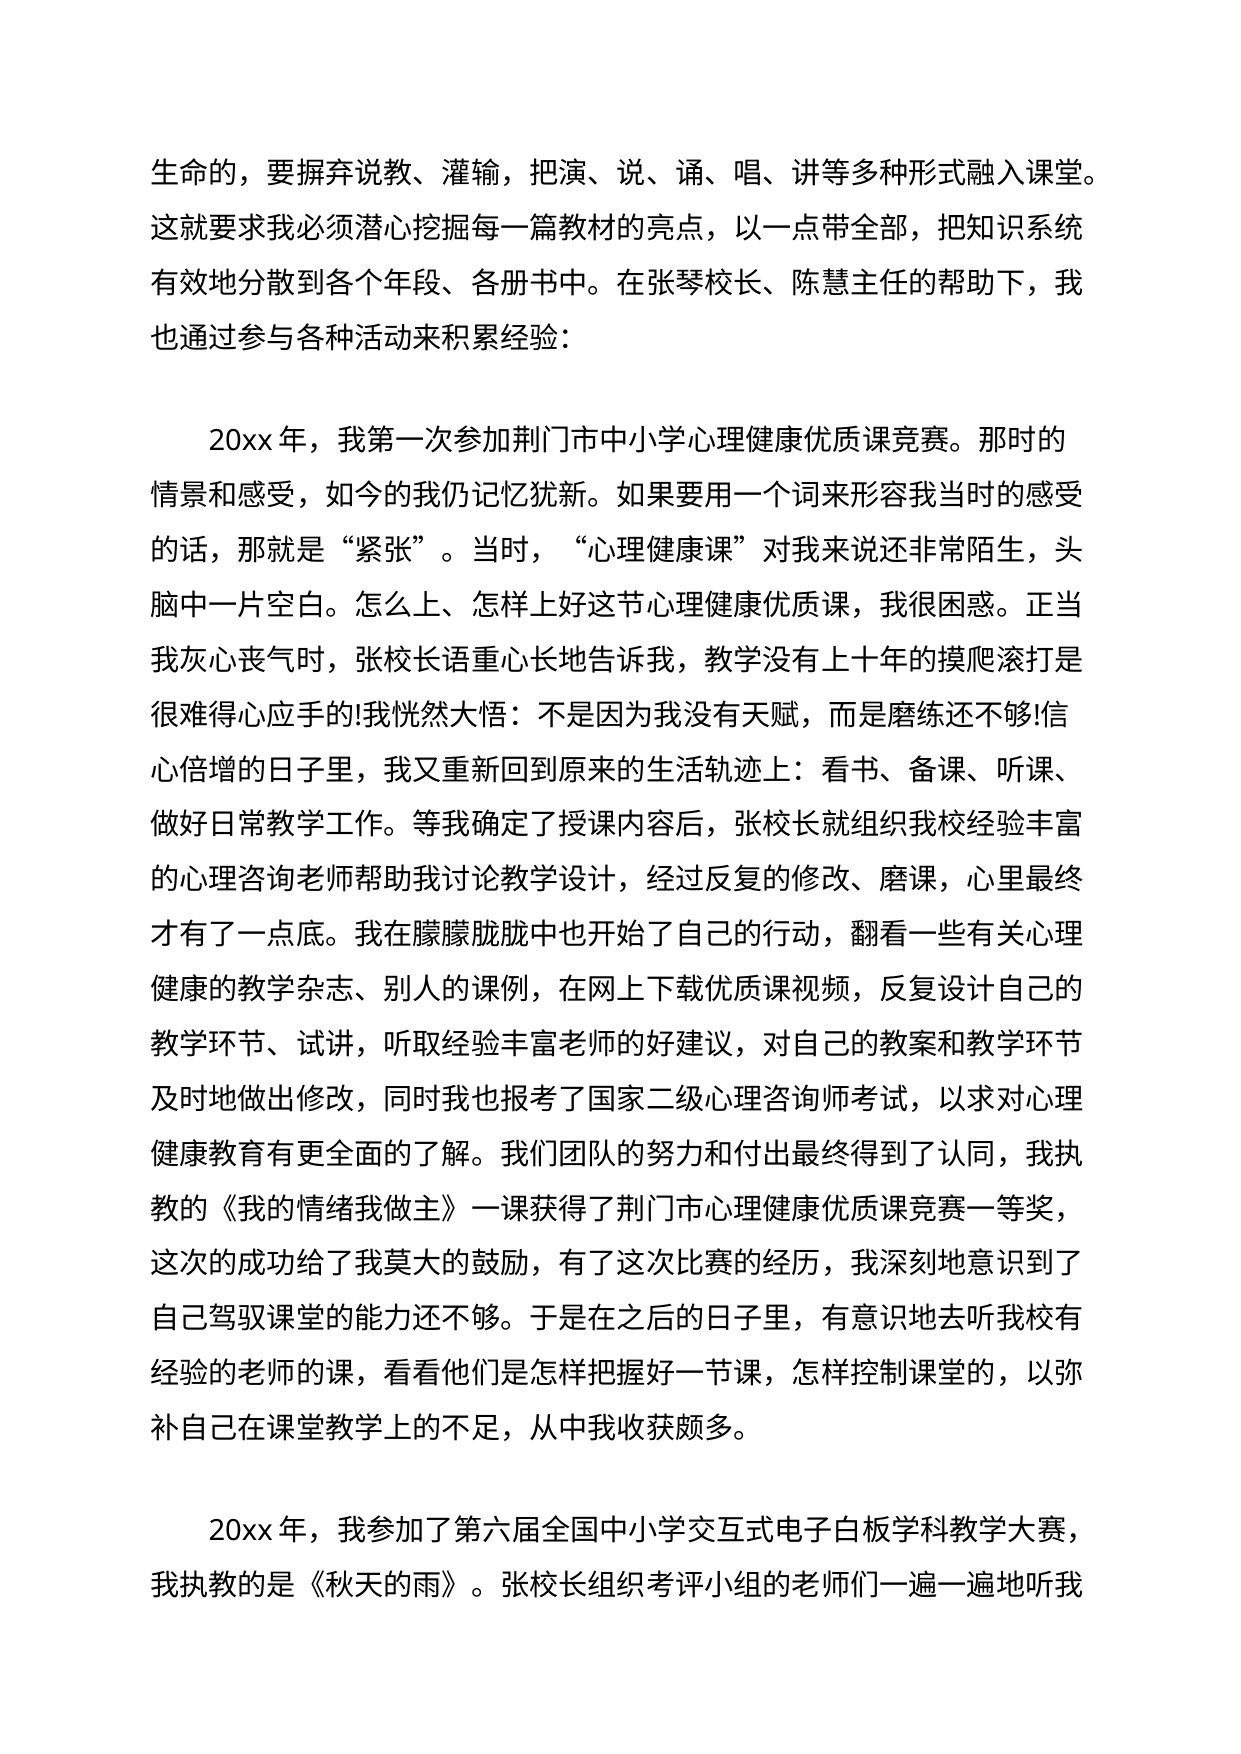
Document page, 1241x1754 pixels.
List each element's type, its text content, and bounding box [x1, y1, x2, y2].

text 20xx年，我第一次参加荆门市中小学心理健康优质课竞赛。那时的情景和感受，如今的我仍记忆犹新。如果要用一个词来形容我当时的感受的话，那就是“紧张”。当时，“心理健康课”对我来说还非常陌生，头脑中一片空白。怎么上、怎样上好这节心理健康优质课，我很困惑。正当我灰心丧气时，张校长语重心长地告诉我，教学没有上十年的摸爬滚打是很难得心应手的!我恍然大悟：不是因为我没有天赋，而是磨练还不够!信心倍增的日子里，我又重新回到原来的生活轨迹上：看书、备课、听课、做好日常教学工作。等我确定了授课内容后，张校长就组织我校经验丰富的心理咨询老师帮助我讨论教学设计，经过反复的修改、磨课，心里最终才有了一点底。我在朦朦胧胧中也开始了自己的行动，翻看一些有关心理健康的教学杂志、别人的课例，在网上下载优质课视频，反复设计自己的教学环节、试讲，听取经验丰富老师的好建议，对自己的教案和教学环节及时地做出修改，同时我也报考了国家二级心理咨询师考试，以求对心理健康教育有更全面的了解。我们团队的努力和付出最终得到了认同，我执教的《我的情绪我做主》一课获得了荆门市心理健康优质课竞赛一等奖，这次的成功给了我莫大的鼓励，有了这次比赛的经历，我深刻地意识到了自己驾驭课堂的能力还不够。于是在之后的日子里，有意识地去听我校有经验的老师的课，看看他们是怎样把握好一节课，怎样控制课堂的，以弥补自己在课堂教学上的不足，从中我收获颇多。 [150, 416, 1090, 1447]
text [150, 150, 1090, 357]
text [150, 1507, 1090, 1604]
